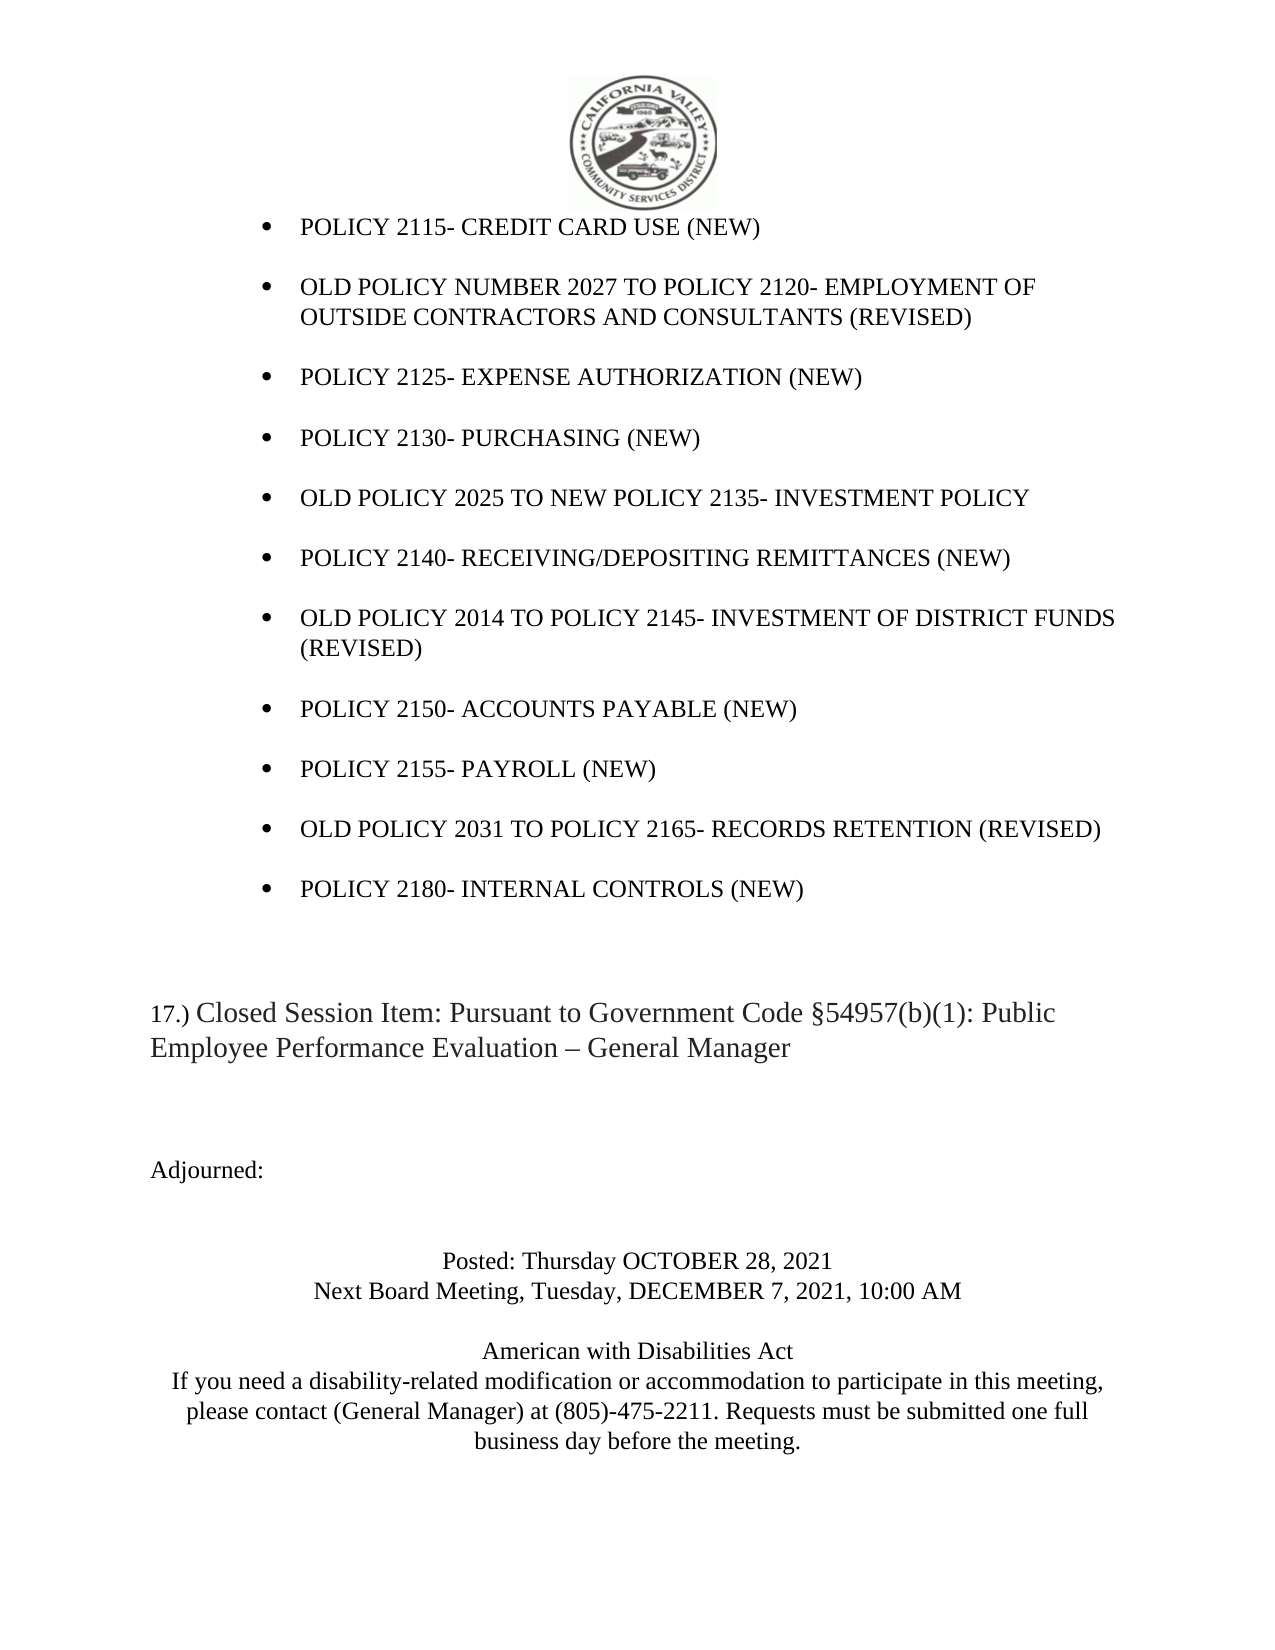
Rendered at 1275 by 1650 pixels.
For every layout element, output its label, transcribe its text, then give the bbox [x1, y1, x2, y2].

text Posted: Thursday OCTOBER 28, 2021 [150, 1246, 1125, 1274]
text 17.) Closed Session Item: Pursuant to Government Code §54957(b)(1): Public Employee Performance Evaluation – General Manager [150, 995, 1125, 1063]
text Next Board Meeting, Tuesday, DECEMBER 7, 2021, 10:00 AM [150, 1276, 1125, 1304]
list OLD POLICY 2031 TO POLICY 2165- RECORDS RETENTION (REVISED) [262, 814, 1125, 843]
picture [569, 75, 718, 212]
list OLD POLICY 2025 TO NEW POLICY 2135- INVESTMENT POLICY [262, 483, 1125, 512]
list POLICY 2130- PURCHASING (NEW) [262, 423, 1125, 451]
list POLICY 2180- INTERNAL CONTROLS (NEW) [262, 874, 1125, 903]
list POLICY 2115- CREDIT CARD USE (NEW) [262, 212, 1125, 241]
list OLD POLICY NUMBER 2027 TO POLICY 2120- EMPLOYMENT OF OUTSIDE CONTRACTORS AND CONSULTANTS (REVISED) [262, 272, 1125, 331]
list POLICY 2150- ACCOUNTS PAYABLE (NEW) [262, 694, 1125, 722]
list OLD POLICY 2014 TO POLICY 2145- INVESTMENT OF DISTRICT FUNDS (REVISED) [262, 603, 1125, 662]
list POLICY 2140- RECEIVING/DEPOSITING REMITTANCES (NEW) [262, 543, 1125, 572]
list POLICY 2155- PAYROLL (NEW) [262, 754, 1125, 783]
text If you need a disability-related modification or accommodation to participate in this meeting, please contact (General Manager) at (805)-475-2211. Requests must be submitted one full business day before the meeting. [150, 1366, 1125, 1455]
list POLICY 2125- EXPENSE AUTHORIZATION (NEW) [262, 362, 1125, 391]
text Adjourned: [150, 1155, 1125, 1184]
text American with Disabilities Act [150, 1336, 1125, 1365]
